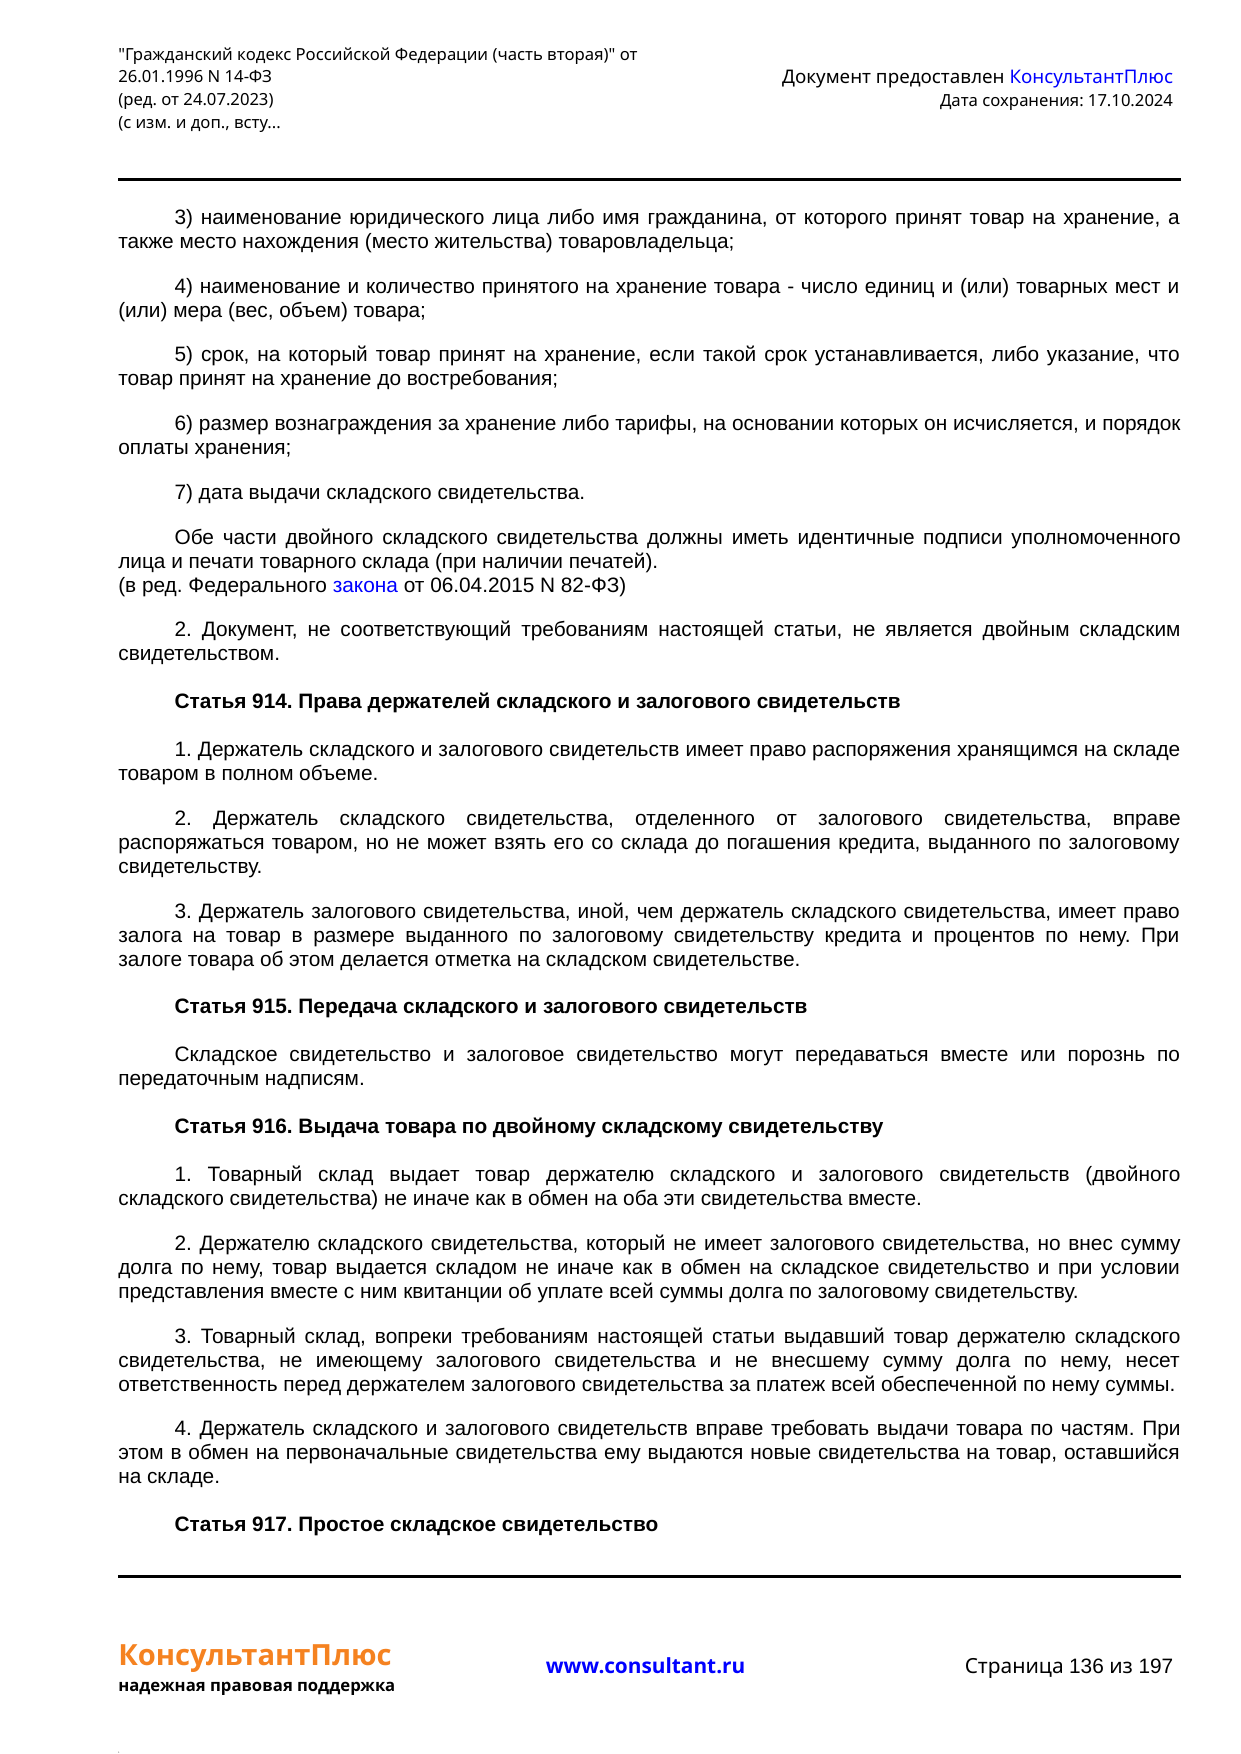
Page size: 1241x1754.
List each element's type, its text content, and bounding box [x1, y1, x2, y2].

text 3. Товарный склад, вопреки требованиям настоящей статьи выдавший товар держателю складского свидетельства, не имеющему залогового свидетельства и не внесшему сумму долга по нему, несет ответственность перед держателем залогового свидетельства за платеж всей обеспеченной по нему суммы. [118, 1323, 1181, 1395]
text 1. Держатель складского и залогового свидетельств имеет право распоряжения хранящимся на складе товаром в полном объеме. [118, 737, 1181, 785]
text Обе части двойного складского свидетельства должны иметь идентичные подписи уполномоченного лица и печати товарного склада (при наличии печатей). [118, 524, 1181, 572]
text 7) дата выдачи складского свидетельства. [118, 480, 1181, 504]
title Статья 916. Выдача товара по двойному складскому свидетельству [118, 1114, 1181, 1138]
text 4) наименование и количество принятого на хранение товара - число единиц и (или) товарных мест и (или) мера (вес, объем) товара; [118, 273, 1181, 321]
text 3. Держатель залогового свидетельства, иной, чем держатель складского свидетельства, имеет право залога на товар в размере выданного по залоговому свидетельству кредита и процентов по нему. При залоге товара об этом делается отметка на складском свидетельстве. [118, 898, 1181, 970]
text 5) срок, на который товар принят на хранение, если такой срок устанавливается, либо указание, что товар принят на хранение до востребования; [118, 342, 1181, 390]
title Статья 917. Простое складское свидетельство [118, 1512, 1181, 1536]
text 1. Товарный склад выдает товар держателю складского и залогового свидетельств (двойного складского свидетельства) не иначе как в обмен на оба эти свидетельства вместе. [118, 1162, 1181, 1210]
text 2. Держатель складского свидетельства, отделенного от залогового свидетельства, вправе распоряжаться товаром, но не может взять его со склада до погашения кредита, выданного по залоговому свидетельству. [118, 806, 1181, 878]
title Статья 914. Права держателей складского и залогового свидетельств [118, 689, 1181, 713]
title Статья 915. Передача складского и залогового свидетельств [118, 994, 1181, 1018]
text 6) размер вознаграждения за хранение либо тарифы, на основании которых он исчисляется, и порядок оплаты хранения; [118, 411, 1181, 459]
text 2. Держателю складского свидетельства, который не имеет залогового свидетельства, но внес сумму долга по нему, товар выдается складом не иначе как в обмен на складское свидетельство и при условии представления вместе с ним квитанции об уплате всей суммы долга по залоговому свидетельству. [118, 1231, 1181, 1303]
text 2. Документ, не соответствующий требованиям настоящей статьи, не является двойным складским свидетельством. [118, 617, 1181, 665]
text 4. Держатель складского и залогового свидетельств вправе требовать выдачи товара по частям. При этом в обмен на первоначальные свидетельства ему выдаются новые свидетельства на товар, оставшийся на складе. [118, 1416, 1181, 1488]
text 3) наименование юридического лица либо имя гражданина, от которого принят товар на хранение, а также место нахождения (место жительства) товаровладельца; [118, 205, 1181, 253]
text Складское свидетельство и залоговое свидетельство могут передаваться вместе или порознь по передаточным надписям. [118, 1042, 1181, 1090]
text (в ред. Федерального закона от 06.04.2015 N 82-ФЗ) [118, 572, 1181, 596]
